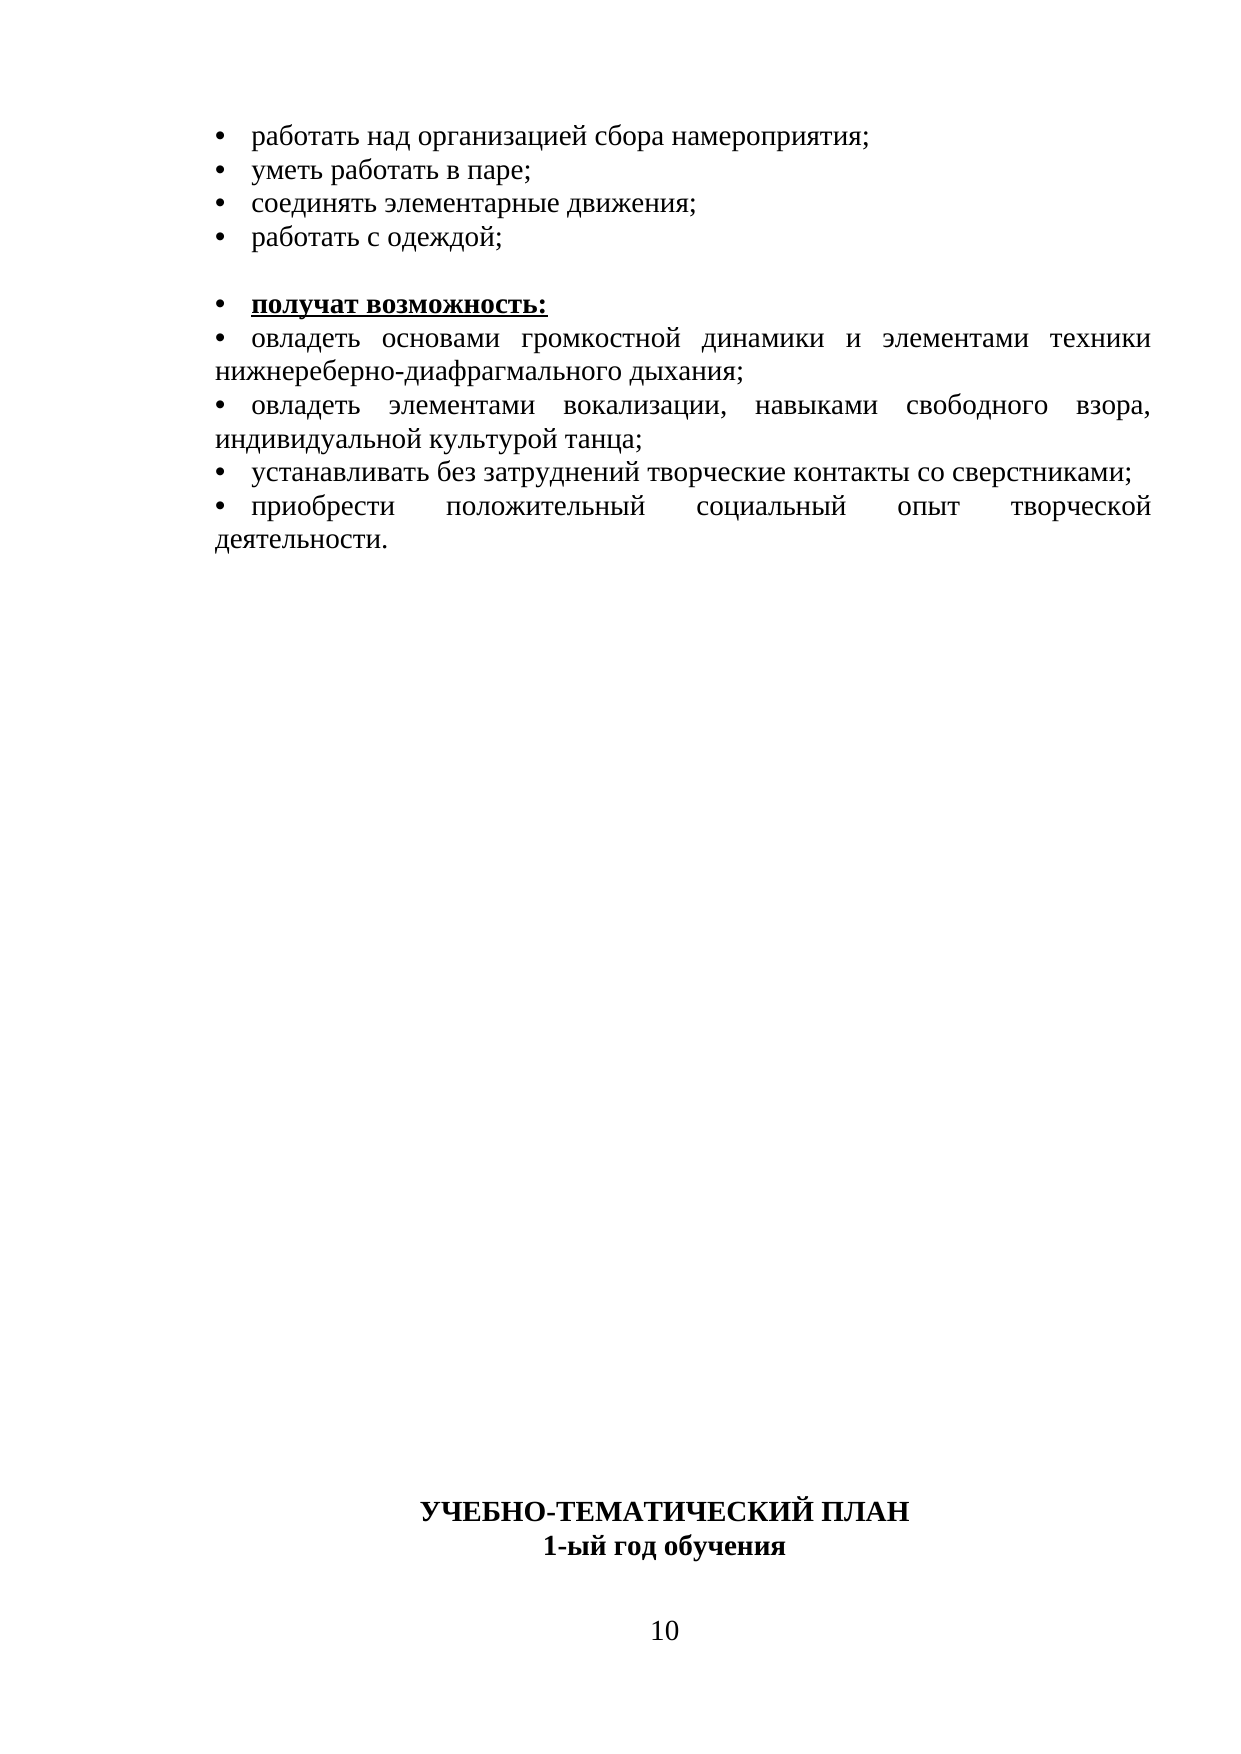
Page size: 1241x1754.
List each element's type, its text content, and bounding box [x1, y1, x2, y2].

list работать над организацией сбора намероприятия; [215, 118, 1152, 152]
list соединять элементарные движения; [215, 185, 1152, 219]
list овладеть элементами вокализации, навыками свободного взора, индивидуальной культурой танца; [215, 387, 1152, 454]
list получат возможность: [215, 286, 1152, 320]
text УЧЕБНО-ТЕМАТИЧЕСКИЙ ПЛАН [177, 1494, 1152, 1528]
list уметь работать в паре; [215, 152, 1152, 185]
list приобрести положительный социальный опыт творческой деятельности. [215, 488, 1152, 555]
list овладеть основами громкостной динамики и элементами техники нижнереберно-диафрагмального дыхания; [215, 320, 1152, 387]
list работать с одеждой; [215, 219, 1152, 253]
list устанавливать без затруднений творческие контакты со сверстниками; [215, 454, 1152, 488]
text 1-ый год обучения [177, 1528, 1152, 1561]
